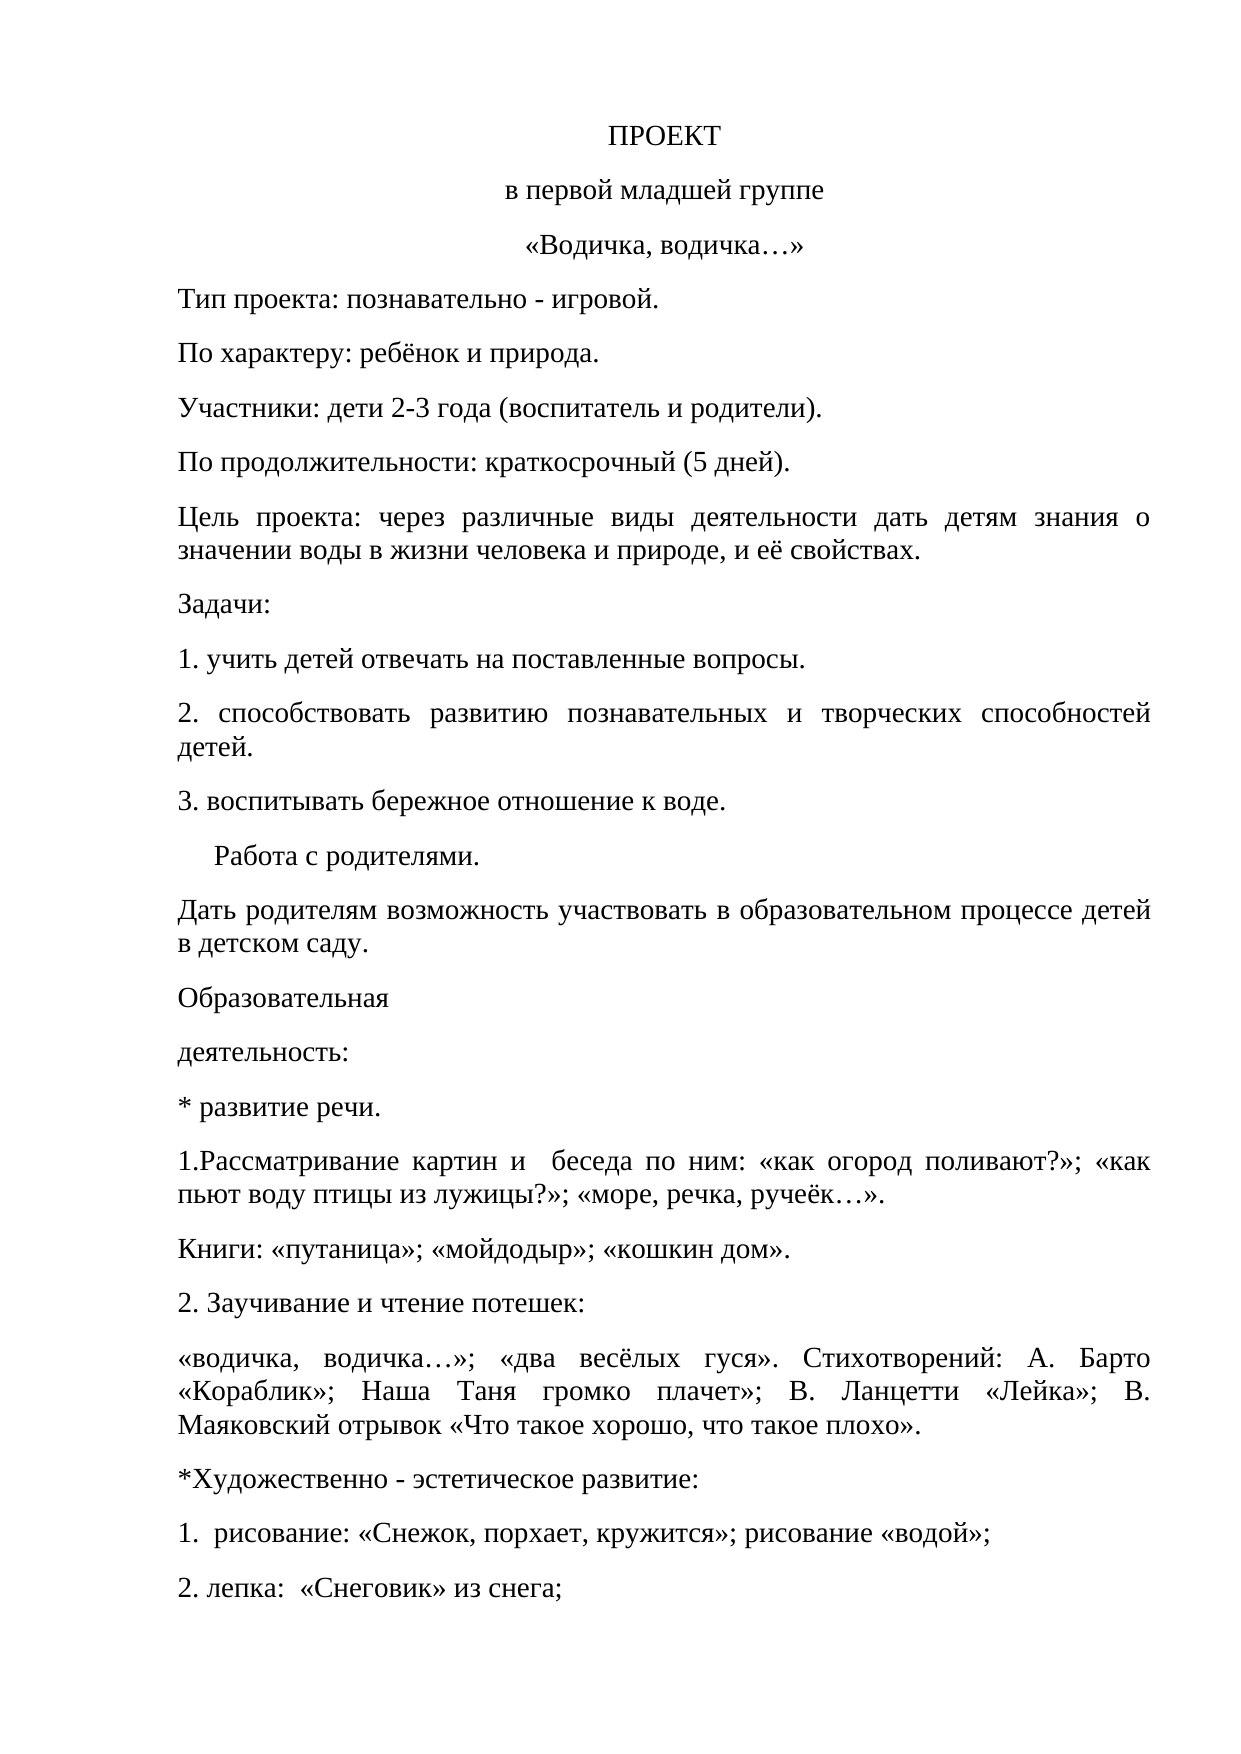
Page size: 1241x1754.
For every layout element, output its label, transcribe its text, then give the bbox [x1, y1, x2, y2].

text *Художественно - эстетическое развитие: [177, 1461, 1152, 1495]
text * развитие речи. [177, 1089, 1152, 1122]
text Образовательная [177, 980, 1152, 1013]
text 1. учить детей отвечать на поставленные вопросы. [177, 641, 1152, 674]
text По характеру: ребёнок и природа. [177, 336, 1152, 369]
text деятельность: [177, 1034, 1152, 1068]
text 3. воспитывать бережное отношение к воде. [177, 783, 1152, 817]
text Задачи: [177, 587, 1152, 620]
text Участники: дети 2-3 года (воспитатель и родители). [177, 390, 1152, 423]
text в первой младшей группе [177, 172, 1152, 206]
text 2. способствовать развитию познавательных и творческих способностей детей. [177, 695, 1152, 762]
text 2. Заучивание и чтение потешек: [177, 1285, 1152, 1319]
text По продолжительности: краткосрочный (5 дней). [177, 444, 1152, 478]
text 2. лепка: «Снеговик» из снега; [177, 1570, 1152, 1603]
text «Водичка, водичка…» [177, 227, 1152, 260]
text Дать родителям возможность участвовать в образовательном процессе детей в детском саду. [177, 892, 1152, 959]
text Тип проекта: познавательно - игровой. [177, 281, 1152, 315]
text 1.Рассматривание картин и беседа по ним: «как огород поливают?»; «как пьют воду птицы из лужицы?»; «море, речка, ручеёк…». [177, 1143, 1152, 1210]
text 1. рисование: «Снежок, порхает, кружится»; рисование «водой»; [177, 1516, 1152, 1549]
text Работа с родителями. [177, 838, 1152, 871]
text «водичка, водичка…»; «два весёлых гуся». Стихотворений: А. Барто «Кораблик»; Наша Таня громко плачет»; В. Ланцетти «Лейка»; В. Маяковский отрывок «Что такое хорошо, что такое плохо». [177, 1340, 1152, 1440]
text ПРОЕКТ [177, 118, 1152, 152]
text Цель проекта: через различные виды деятельности дать детям знания о значении воды в жизни человека и природе, и её свойствах. [177, 499, 1152, 566]
text Книги: «путаница»; «мойдодыр»; «кошкин дом». [177, 1231, 1152, 1264]
